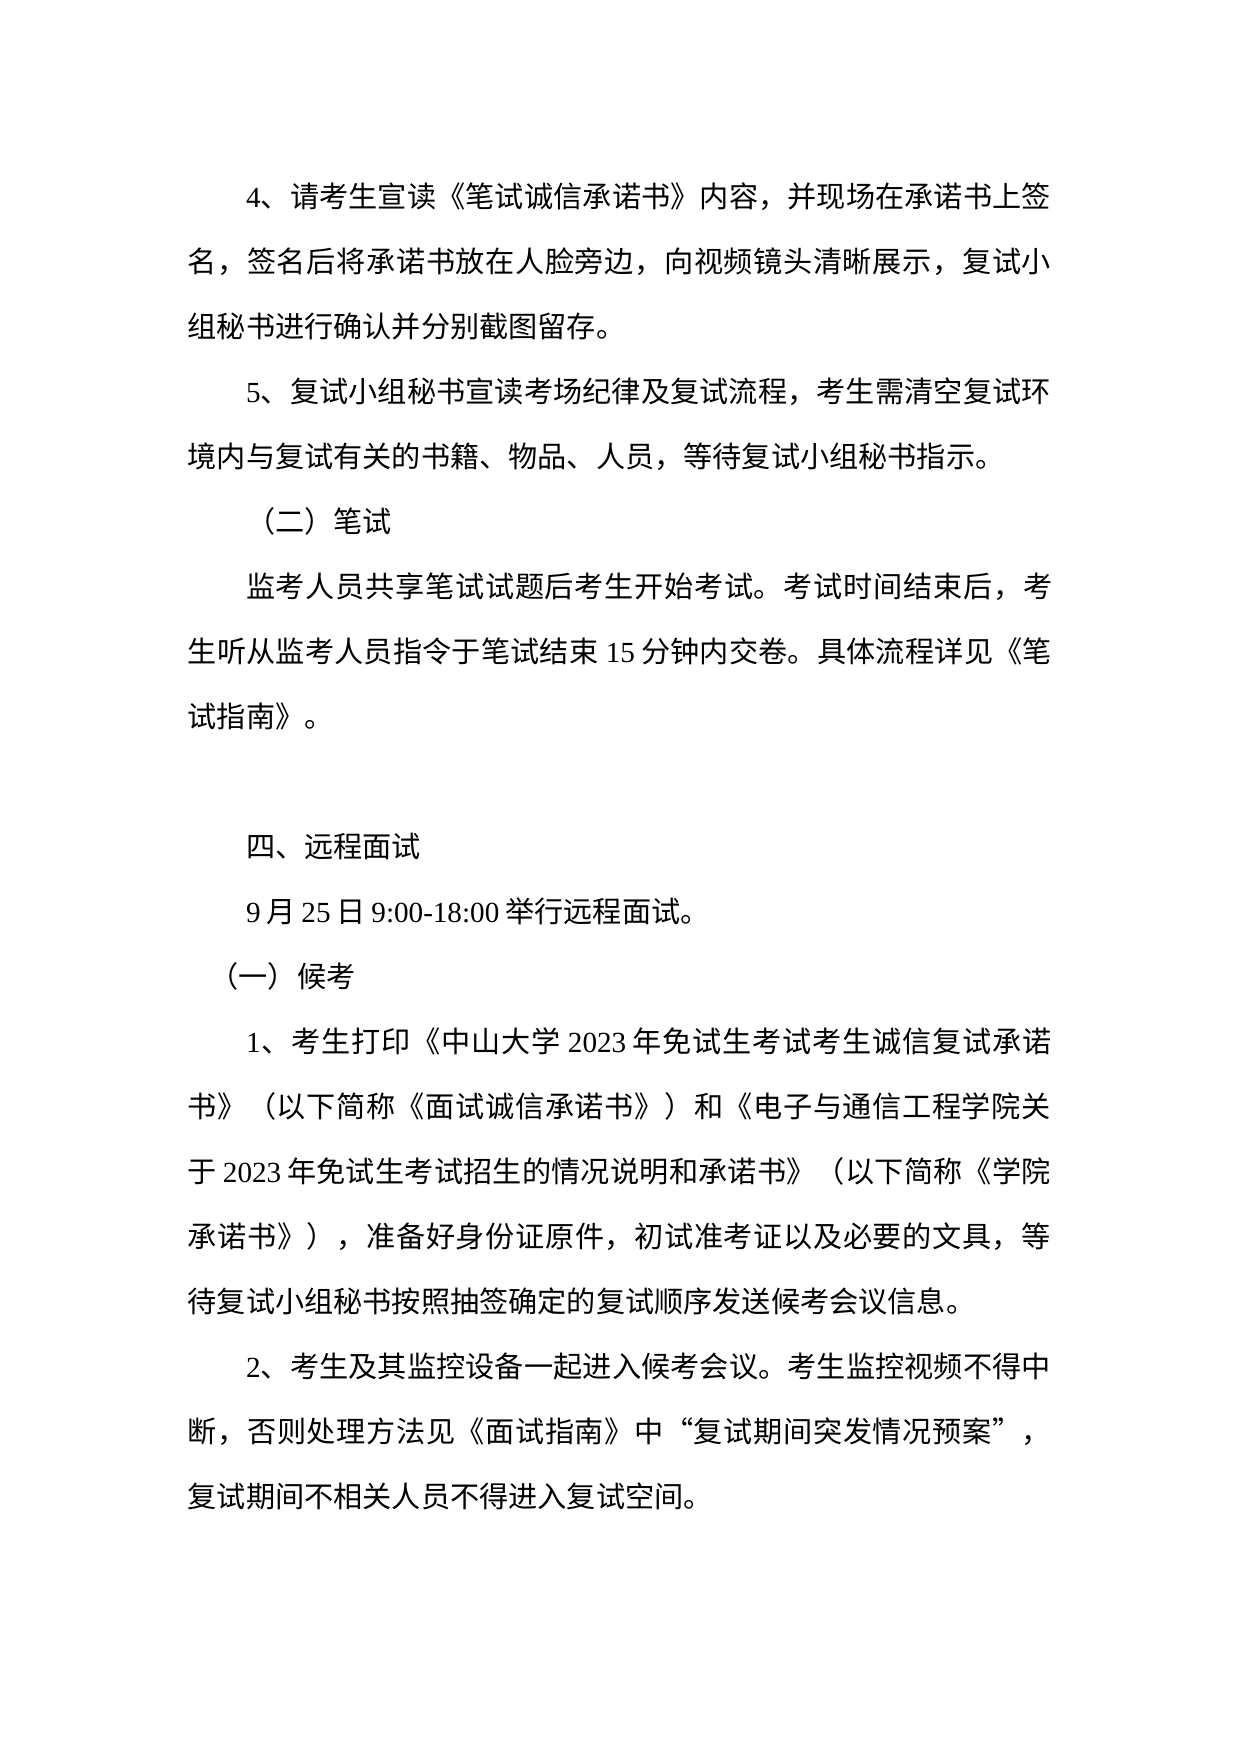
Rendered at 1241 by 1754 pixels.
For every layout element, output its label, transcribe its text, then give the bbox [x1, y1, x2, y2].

text 四、远程面试 [187, 812, 1053, 877]
text 9月25日9:00-18:00举行远程面试。 [187, 877, 1053, 942]
text 5、复试小组秘书宣读考场纪律及复试流程，考生需清空复试环境内与复试有关的书籍、物品、人员，等待复试小组秘书指示。 [187, 357, 1053, 487]
text 1、考生打印《中山大学2023年免试生考试考生诚信复试承诺书》（以下简称《面试诚信承诺书》）和《电子与通信工程学院关于2023年免试生考试招生的情况说明和承诺书》（以下简称《学院承诺书》），准备好身份证原件，初试准考证以及必要的文具，等待复试小组秘书按照抽签确定的复试顺序发送候考会议信息。 [187, 1007, 1053, 1332]
text 监考人员共享笔试试题后考生开始考试。考试时间结束后，考生听从监考人员指令于笔试结束15分钟内交卷。具体流程详见《笔试指南》。 [187, 552, 1053, 747]
text （二）笔试 [187, 487, 1053, 552]
text （一）候考 [187, 942, 1053, 1007]
text 4、请考生宣读《笔试诚信承诺书》内容，并现场在承诺书上签名，签名后将承诺书放在人脸旁边，向视频镜头清晰展示，复试小组秘书进行确认并分别截图留存。 [187, 162, 1053, 357]
text 2、考生及其监控设备一起进入候考会议。考生监控视频不得中断，否则处理方法见《面试指南》中“复试期间突发情况预案”，复试期间不相关人员不得进入复试空间。 [187, 1332, 1053, 1527]
